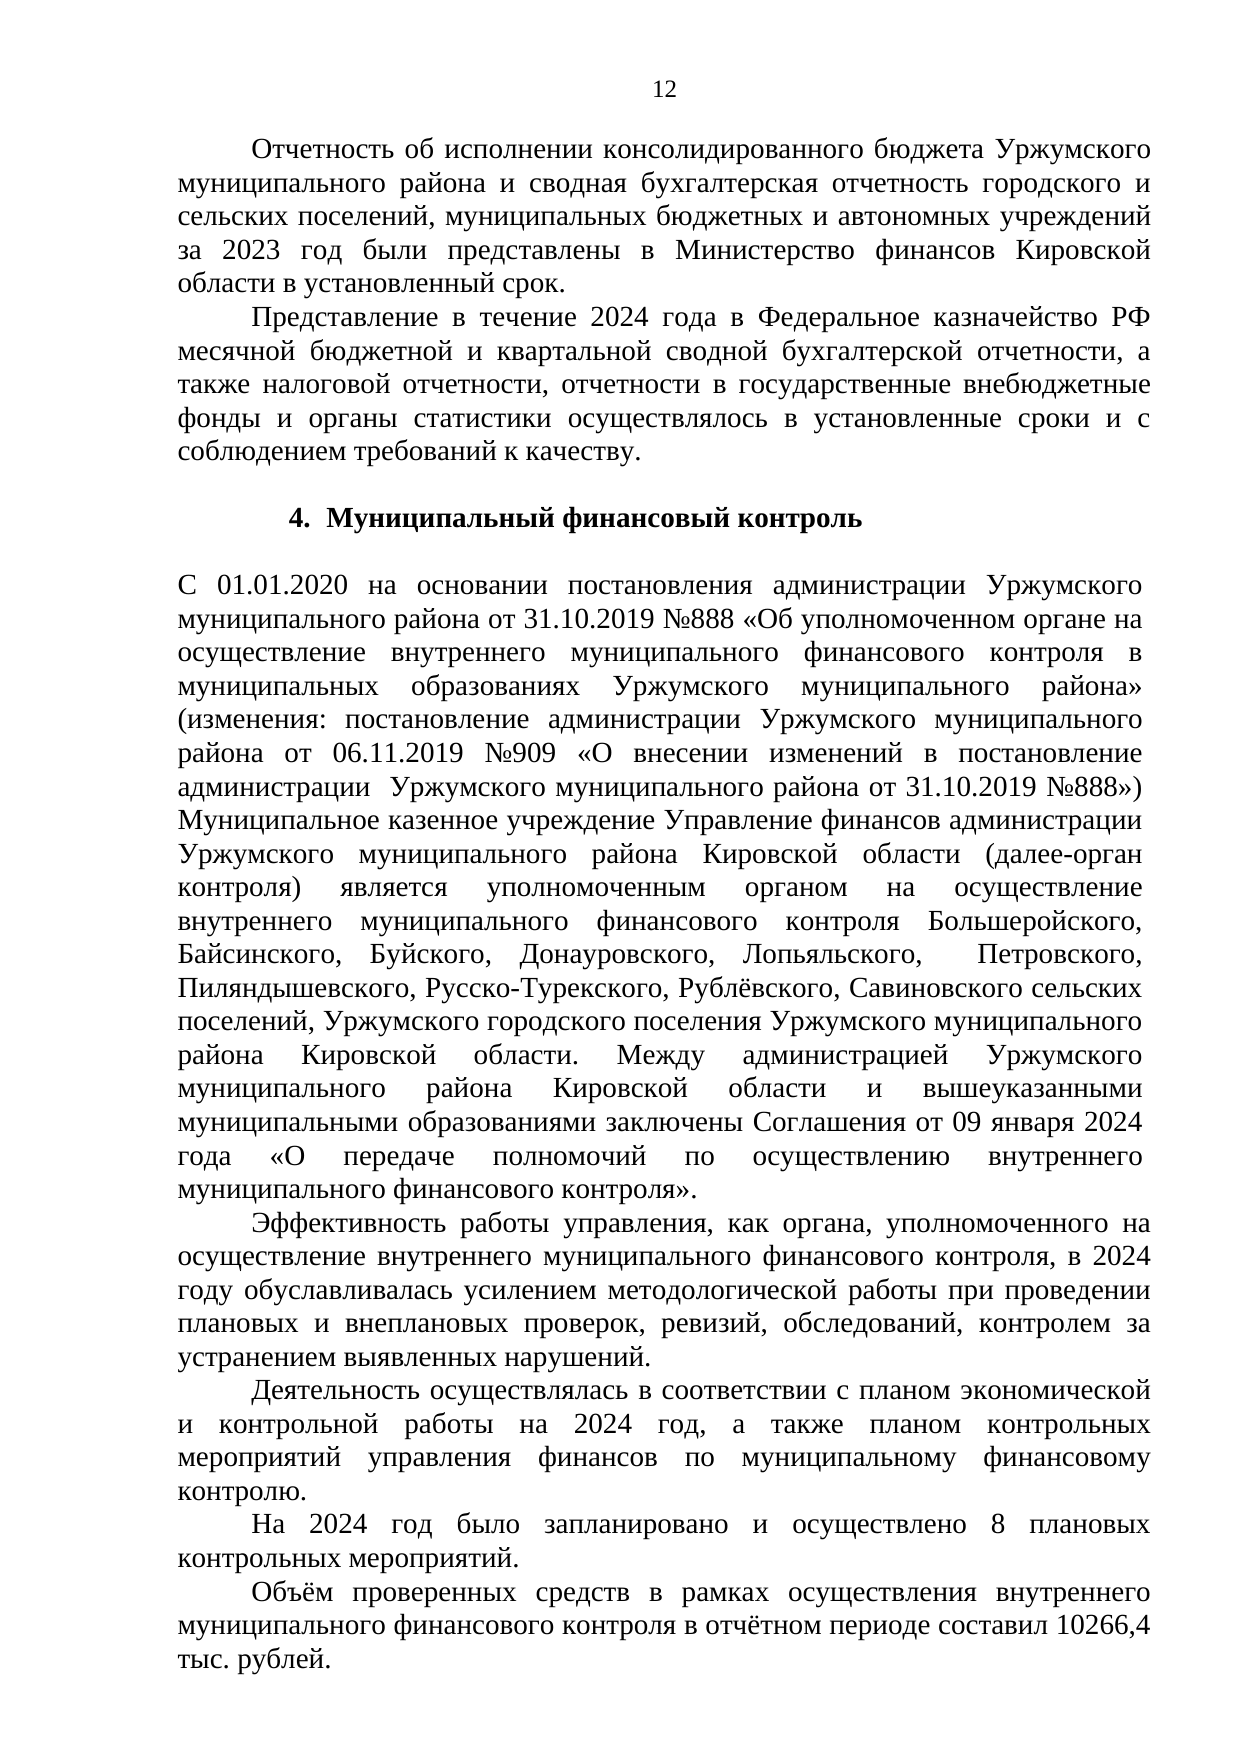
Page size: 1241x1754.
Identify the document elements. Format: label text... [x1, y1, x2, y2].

text Деятельность осуществлялась в соответствии с планом экономической и контрольной работы на 2024 год, а также планом контрольных мероприятий управления финансов по муниципальному финансовому контролю. [177, 1372, 1152, 1507]
text Отчетность об исполнении консолидированного бюджета Уржумского муниципального района и сводная бухгалтерская отчетность городского и сельских поселений, муниципальных бюджетных и автономных учреждений за 2023 год были представлены в Министерство финансов Кировской области в установленный срок. [177, 131, 1152, 299]
text Эффективность работы управления, как органа, уполномоченного на осуществление внутреннего муниципального финансового контроля, в 2024 году обуславливалась усилением методологической работы при проведении плановых и внеплановых проверок, ревизий, обследований, контролем за устранением выявленных нарушений. [177, 1205, 1152, 1372]
text С 01.01.2020 на основании постановления администрации Уржумского муниципального района от 31.10.2019 №888 «Об уполномоченном органе на осуществление внутреннего муниципального финансового контроля в муниципальных образованиях Уржумского муниципального района» (изменения: постановление администрации Уржумского муниципального района от 06.11.2019 №909 «О внесении изменений в постановление администрации Уржумского муниципального района от 31.10.2019 №888») Муниципальное казенное учреждение Управление финансов администрации Уржумского муниципального района Кировской области (далее-орган контроля) является уполномоченным органом на осуществление внутреннего муниципального финансового контроля Большеройского, Байсинского, Буйского, Донауровского, Лопьяльского, Петровского, Пиляндышевского, Русско-Турекского, Рублёвского, Савиновского сельских поселений, Уржумского городского поселения Уржумского муниципального района Кировской области. Между администрацией Уржумского муниципального района Кировской области и вышеуказанными муниципальными образованиями заключены Соглашения от 09 января 2024 года «О передаче полномочий по осуществлению внутреннего муниципального финансового контроля». [177, 567, 1143, 1205]
text На 2024 год было запланировано и осуществлено 8 плановых контрольных мероприятий. [177, 1507, 1152, 1574]
text Представление в течение 2024 года в Федеральное казначейство РФ месячной бюджетной и квартальной сводной бухгалтерской отчетности, а также налоговой отчетности, отчетности в государственные внебюджетные фонды и органы статистики осуществлялось в установленные сроки и с соблюдением требований к качеству. [177, 299, 1152, 467]
list Муниципальный финансовый контроль [288, 500, 1152, 534]
text Объём проверенных средств в рамках осуществления внутреннего муниципального финансового контроля в отчётном периоде составил 10266,4 тыс. рублей. [177, 1574, 1152, 1674]
